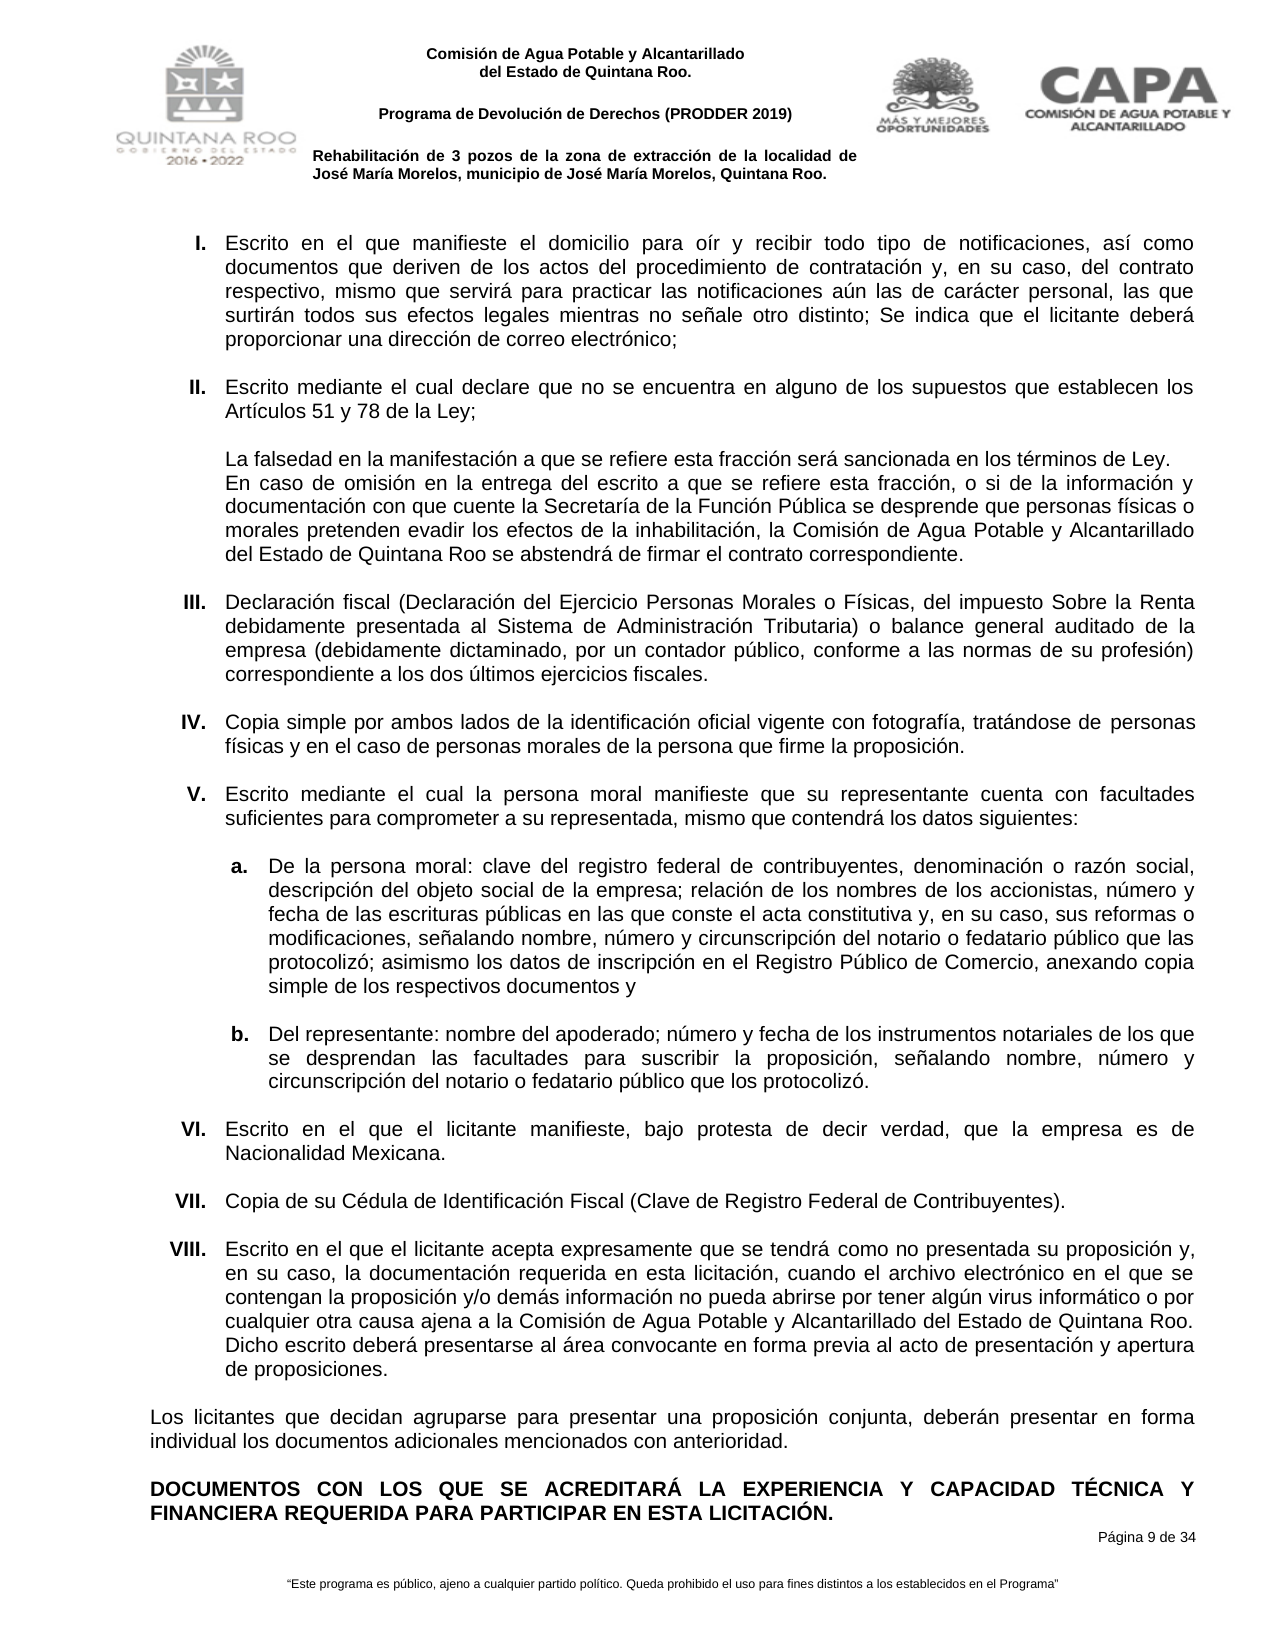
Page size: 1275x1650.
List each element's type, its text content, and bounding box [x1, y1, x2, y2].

list Del representante: nombre del apoderado; número y fecha de los instrumentos notariales de los que se desprendan las facultades para suscribir la proposición, señalando nombre, número y circunscripción del notario o fedatario público que los protocolizó. [231, 1021, 1196, 1093]
list Copia simple por ambos lados de la identificación oficial vigente con fotografía, tratándose de personas físicas y en el caso de personas morales de la persona que firme la proposición. [206, 710, 1196, 758]
list Copia de su Cédula de Identificación Fiscal (Clave de Registro Federal de Contribuyentes). [206, 1189, 1196, 1213]
list Escrito mediante el cual declare que no se encuentra en alguno de los supuestos que establecen los Artículos 51 y 78 de la Ley; [206, 374, 1196, 422]
text En caso de omisión en la entrega del escrito a que se refiere esta fracción, o si de la información y documentación con que cuente la Secretaría de la Función Pública se desprende que personas físicas o morales pretenden evadir los efectos de la inhabilitación, la Comisión de Agua Potable y Alcantarillado del Estado de Quintana Roo se abstendrá de firmar el contrato correspondiente. [225, 470, 1196, 566]
list Escrito en el que el licitante manifieste, bajo protesta de decir verdad, que la empresa es de Nacionalidad Mexicana. [206, 1117, 1196, 1165]
list Escrito en el que el licitante acepta expresamente que se tendrá como no presentada su proposición y, en su caso, la documentación requerida en esta licitación, cuando el archivo electrónico en el que se contengan la proposición y/o demás información no pueda abrirse por tener algún virus informático o por cualquier otra causa ajena a la Comisión de Agua Potable y Alcantarillado del Estado de Quintana Roo. Dicho escrito deberá presentarse al área convocante en forma previa al acto de presentación y apertura de proposiciones. [206, 1237, 1196, 1381]
list Declaración fiscal (Declaración del Ejercicio Personas Morales o Físicas, del impuesto Sobre la Renta debidamente presentada al Sistema de Administración Tributaria) o balance general auditado de la empresa (debidamente dictaminado, por un contador público, conforme a las normas de su profesión) correspondiente a los dos últimos ejercicios fiscales. [206, 590, 1196, 686]
text DOCUMENTOS CON LOS QUE SE ACREDITARÁ LA EXPERIENCIA Y CAPACIDAD TÉCNICA Y FINANCIERA REQUERIDA PARA PARTICIPAR EN ESTA LICITACIÓN. [150, 1477, 1196, 1524]
list Escrito en el que manifieste el domicilio para oír y recibir todo tipo de notificaciones, así como documentos que deriven de los actos del procedimiento de contratación y, en su caso, del contrato respectivo, mismo que servirá para practicar las notificaciones aún las de carácter personal, las que surtirán todos sus efectos legales mientras no señale otro distinto; Se indica que el licitante deberá proporcionar una dirección de correo electrónico; [206, 231, 1196, 351]
text Los licitantes que decidan agruparse para presentar una proposición conjunta, deberán presentar en forma individual los documentos adicionales mencionados con anterioridad. [150, 1405, 1196, 1453]
list Escrito mediante el cual la persona moral manifieste que su representante cuenta con facultades suficientes para comprometer a su representada, mismo que contendrá los datos siguientes: [206, 782, 1196, 830]
list De la persona moral: clave del registro federal de contribuyentes, denominación o razón social, descripción del objeto social de la empresa; relación de los nombres de los accionistas, número y fecha de las escrituras públicas en las que conste el acta constitutiva y, en su caso, sus reformas o modificaciones, señalando nombre, número y circunscripción del notario o fedatario público que las protocolizó; asimismo los datos de inscripción en el Registro Público de Comercio, anexando copia simple de los respectivos documentos y [231, 854, 1196, 997]
text La falsedad en la manifestación a que se refiere esta fracción será sancionada en los términos de Ley. [225, 446, 1196, 470]
picture [110, 13, 1235, 186]
